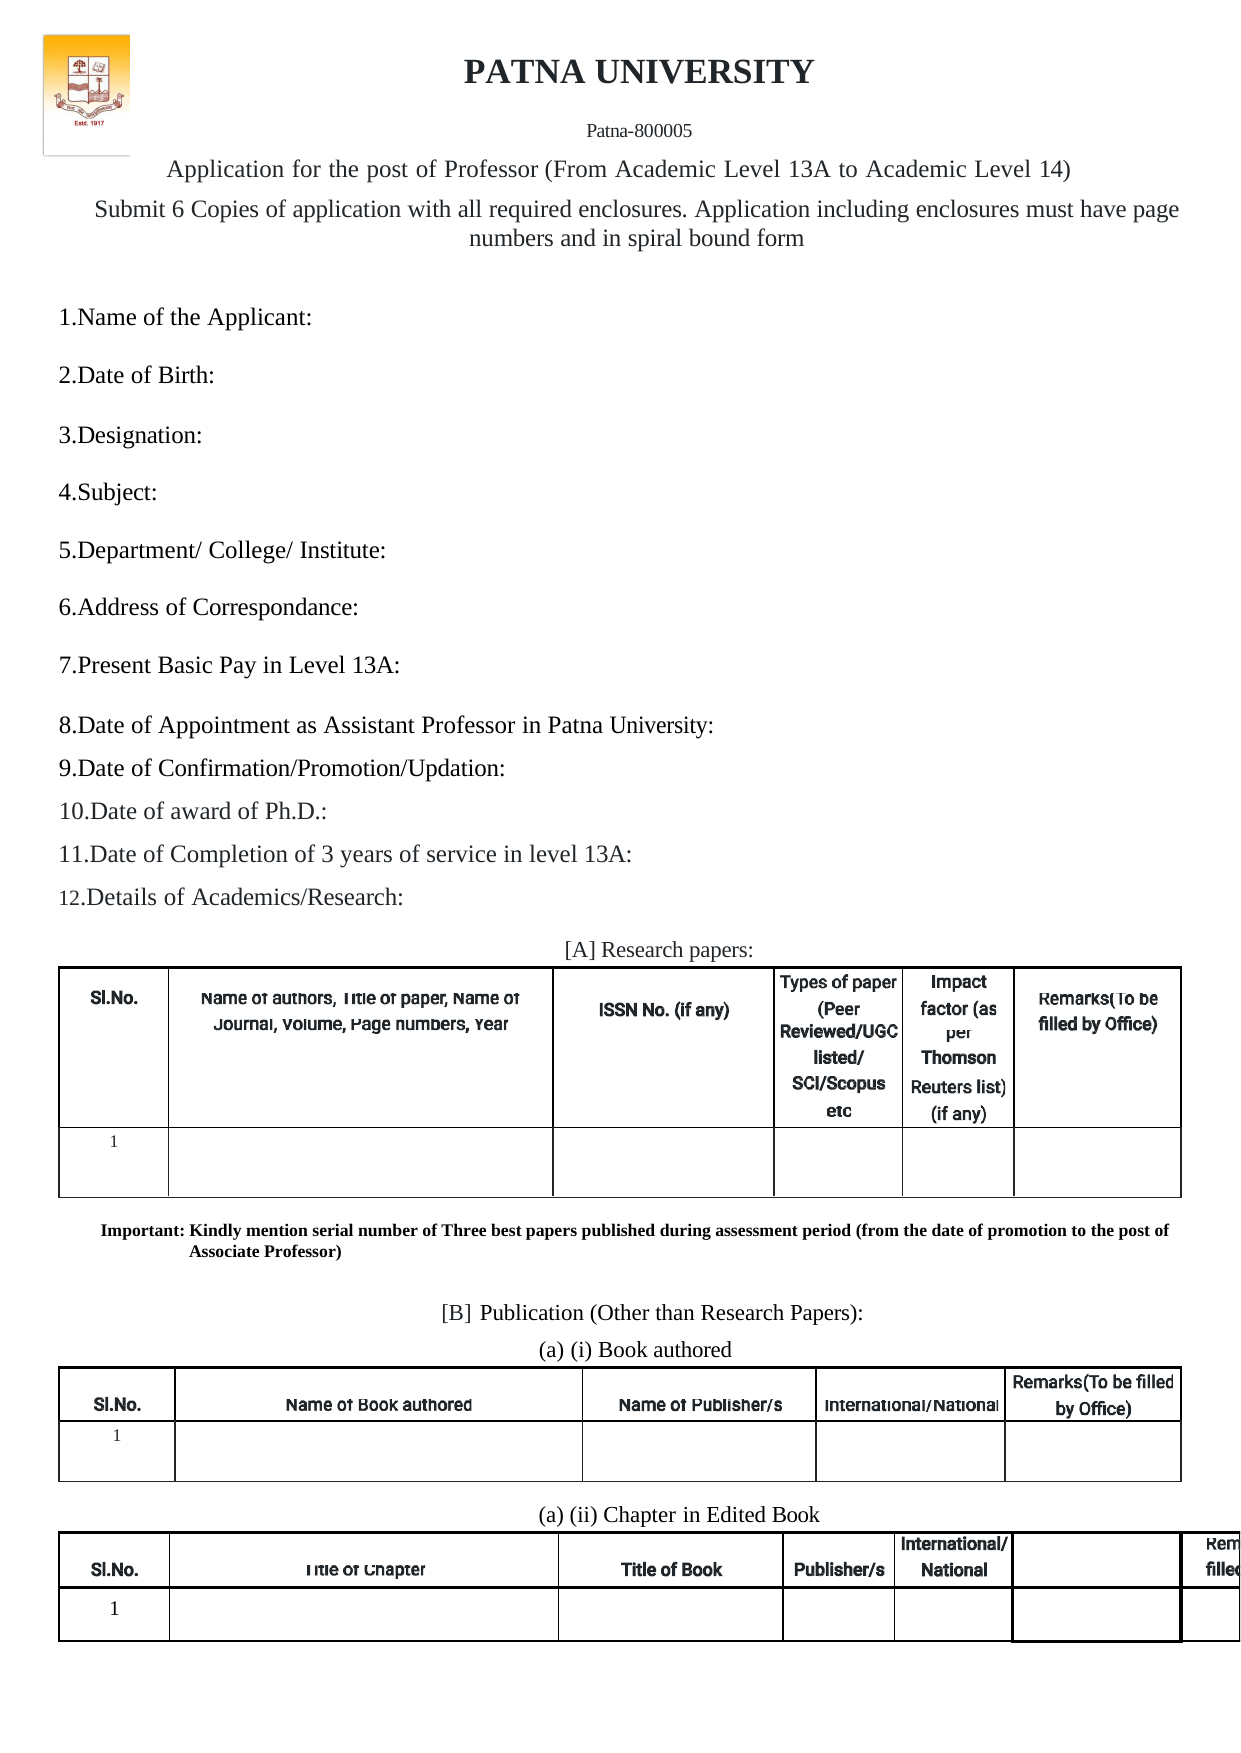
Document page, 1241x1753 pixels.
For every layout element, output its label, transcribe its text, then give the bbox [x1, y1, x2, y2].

list Date of Appointment as Assistant Professor in Patna University: [58, 710, 1196, 739]
table_cell [1015, 1128, 1180, 1196]
picture [946, 1030, 972, 1042]
list [A] Research papers: [564, 936, 1196, 963]
table_cell [895, 1589, 1011, 1640]
list Name of the Applicant: [58, 302, 1196, 331]
table_cell [903, 1128, 1013, 1196]
list Date of Confirmation/Promotion/Updation: [58, 753, 1196, 782]
table_header [583, 1369, 815, 1420]
table_cell [1006, 1422, 1180, 1481]
table_header [60, 1534, 169, 1586]
text Associate Professor) [29, 1241, 1196, 1261]
list (i) Book authored [539, 1336, 1196, 1362]
table_cell [583, 1422, 815, 1481]
table_header [903, 969, 1013, 1127]
table_cell [169, 1128, 552, 1196]
picture [303, 1565, 426, 1579]
table_header [1014, 1534, 1179, 1586]
picture [1039, 993, 1158, 1009]
text Application for the post of Professor (From Academic Level 13A to Academic Level 14) [42, 154, 1196, 183]
table_header [169, 969, 552, 1127]
picture [213, 1019, 509, 1034]
text (a) (ii) Chapter in Edited Book [29, 1501, 1196, 1528]
title PATNA UNIVERSITY [130, 51, 1196, 92]
table_header [775, 969, 902, 1127]
list Designation: [58, 420, 1196, 449]
table_header [170, 1534, 558, 1586]
table_cell 1 [60, 1422, 174, 1481]
table_header [559, 1534, 782, 1586]
table_cell [1014, 1589, 1179, 1640]
picture [920, 975, 997, 1019]
table_cell [170, 1589, 558, 1640]
table_header [1006, 1369, 1180, 1420]
table_cell [554, 1128, 773, 1196]
picture [1207, 1538, 1241, 1554]
text 11.Date of Completion of 3 years of service in level 13A: [58, 839, 1196, 868]
table_header [554, 969, 773, 1127]
picture [911, 1078, 1006, 1124]
table_cell [784, 1589, 894, 1640]
picture [201, 993, 520, 1008]
table_header [1015, 969, 1180, 1127]
list Publication (Other than Research Papers): [441, 1299, 1196, 1325]
list Date of Birth: [58, 360, 1196, 389]
table_header [176, 1369, 582, 1420]
table_header [60, 969, 168, 1127]
subtitle 12.Details of Academics/Research: [58, 882, 1196, 911]
table_header [1183, 1534, 1239, 1586]
table_header [784, 1534, 894, 1586]
table_cell 1 [60, 1589, 169, 1640]
picture [286, 1399, 472, 1411]
table_header [895, 1534, 1011, 1586]
text Patna-800005 [130, 119, 1196, 142]
table_header [817, 1369, 1004, 1420]
text 10.Date of award of Ph.D.: [58, 796, 1196, 825]
table_cell [559, 1589, 782, 1640]
table_cell [817, 1422, 1004, 1481]
table_cell [775, 1128, 902, 1196]
text Submit 6 Copies of application with all required enclosures. Application including enclosures must have page numbers and in spiral bound form [78, 194, 1196, 252]
text Important: Kindly mention serial number of Three best papers published during assessment period (from the date of promotion to the post of [29, 1220, 1196, 1240]
picture [825, 1400, 999, 1412]
picture [41, 32, 130, 157]
table_header [60, 1369, 174, 1420]
table_cell [176, 1422, 582, 1481]
list Address of Correspondance: [58, 592, 1196, 621]
picture [619, 1399, 782, 1412]
table_cell [1183, 1589, 1239, 1640]
list Present Basic Pay in Level 13A: [58, 650, 1196, 679]
picture [780, 974, 897, 1019]
list Department/ College/ Institute: [58, 535, 1196, 564]
picture [1013, 1373, 1173, 1419]
list Subject: [58, 477, 1196, 506]
table_cell 1 [60, 1128, 168, 1196]
picture [827, 1106, 852, 1117]
